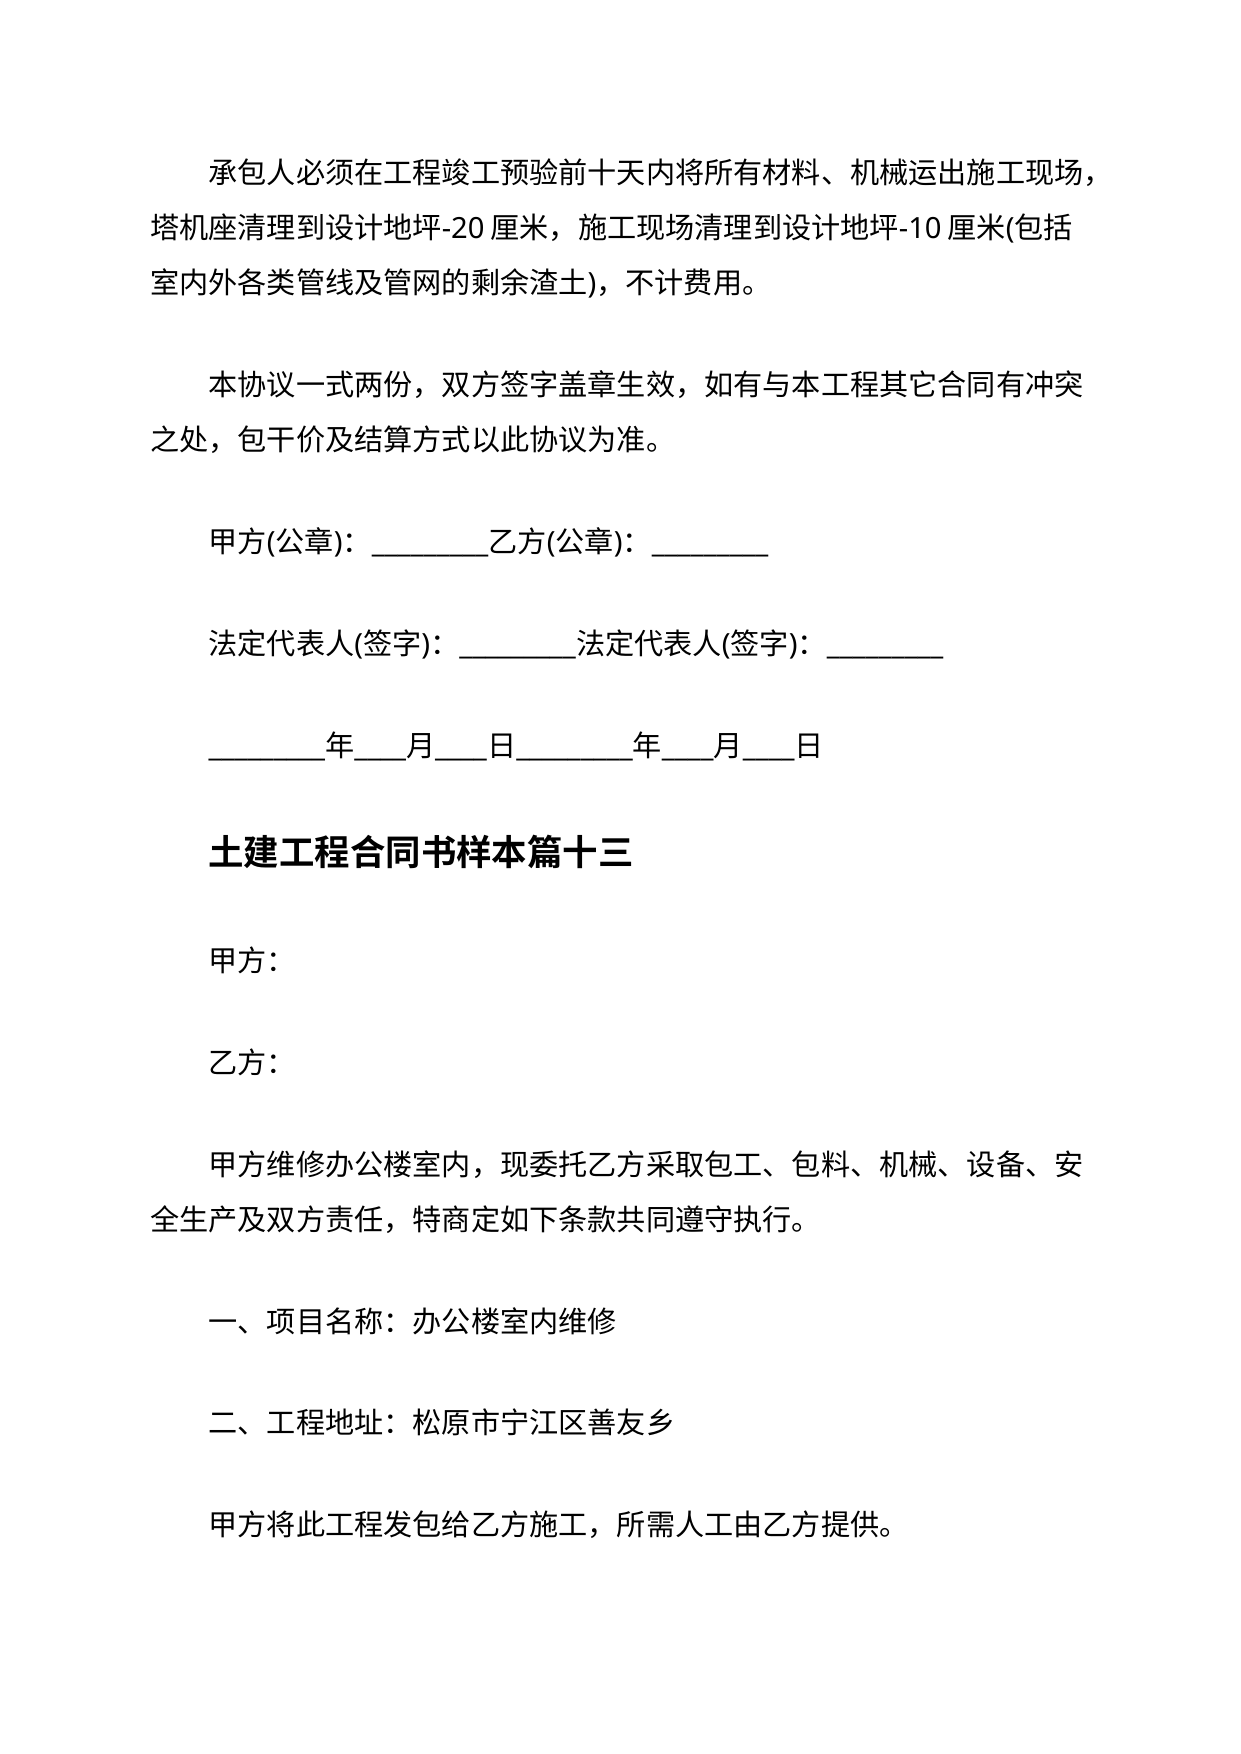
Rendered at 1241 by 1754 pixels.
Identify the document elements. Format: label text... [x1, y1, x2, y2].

text 甲方维修办公楼室内，现委托乙方采取包工、包料、机械、设备、安全生产及双方责任，特商定如下条款共同遵守执行。 [150, 1141, 1090, 1239]
text 甲方(公章)：_________乙方(公章)：_________ [150, 518, 1090, 561]
text 甲方： [150, 938, 1090, 980]
text 土建工程合同书样本篇十三 [150, 824, 1090, 876]
text 一、项目名称：办公楼室内维修 [150, 1298, 1090, 1340]
text _________年____月____日_________年____月____日 [150, 722, 1090, 765]
text 承包人必须在工程竣工预验前十天内将所有材料、机械运出施工现场，塔机座清理到设计地坪-20厘米，施工现场清理到设计地坪-10厘米(包括室内外各类管线及管网的剩余渣土)，不计费用。 [150, 150, 1090, 302]
text 二、工程地址：松原市宁江区善友乡 [150, 1400, 1090, 1442]
text 法定代表人(签字)：_________法定代表人(签字)：_________ [150, 621, 1090, 663]
text 本协议一式两份，双方签字盖章生效，如有与本工程其它合同有冲突之处，包干价及结算方式以此协议为准。 [150, 362, 1090, 459]
text 甲方将此工程发包给乙方施工，所需人工由乙方提供。 [150, 1502, 1090, 1544]
text 乙方： [150, 1040, 1090, 1082]
